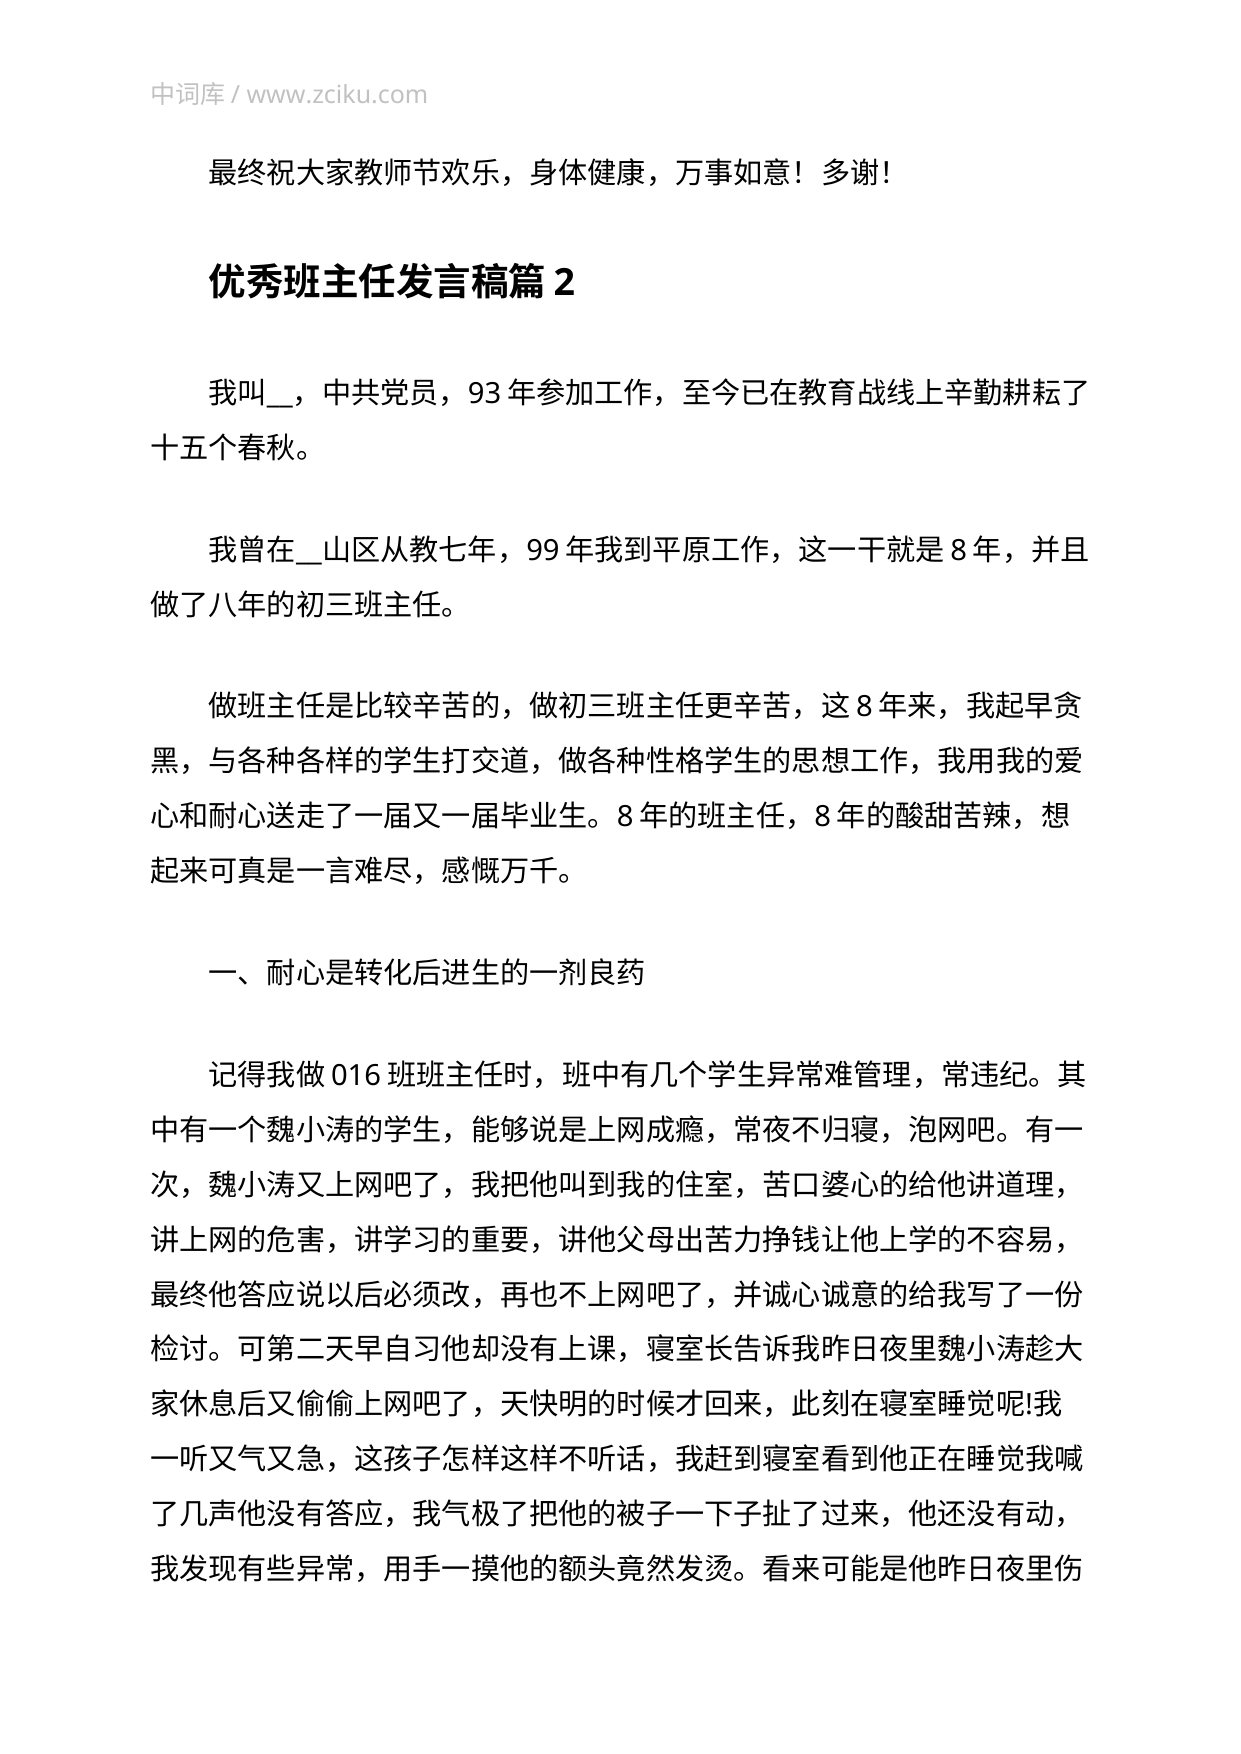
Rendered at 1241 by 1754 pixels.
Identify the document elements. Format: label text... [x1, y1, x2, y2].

text 做班主任是比较辛苦的，做初三班主任更辛苦，这8年来，我起早贪黑，与各种各样的学生打交道，做各种性格学生的思想工作，我用我的爱心和耐心送走了一届又一届毕业生。8年的班主任，8年的酸甜苦辣，想起来可真是一言难尽，感慨万千。 [150, 683, 1090, 890]
text 我叫__，中共党员，93年参加工作，至今已在教育战线上辛勤耕耘了十五个春秋。 [150, 369, 1090, 467]
text 一、耐心是转化后进生的一剂良药 [150, 949, 1090, 992]
text 优秀班主任发言稿篇2 [150, 252, 1090, 306]
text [150, 1051, 1090, 1588]
text 我曾在__山区从教七年，99年我到平原工作，这一干就是8年，并且做了八年的初三班主任。 [150, 526, 1090, 623]
text 最终祝大家教师节欢乐，身体健康，万事如意！多谢！ [150, 150, 1090, 192]
